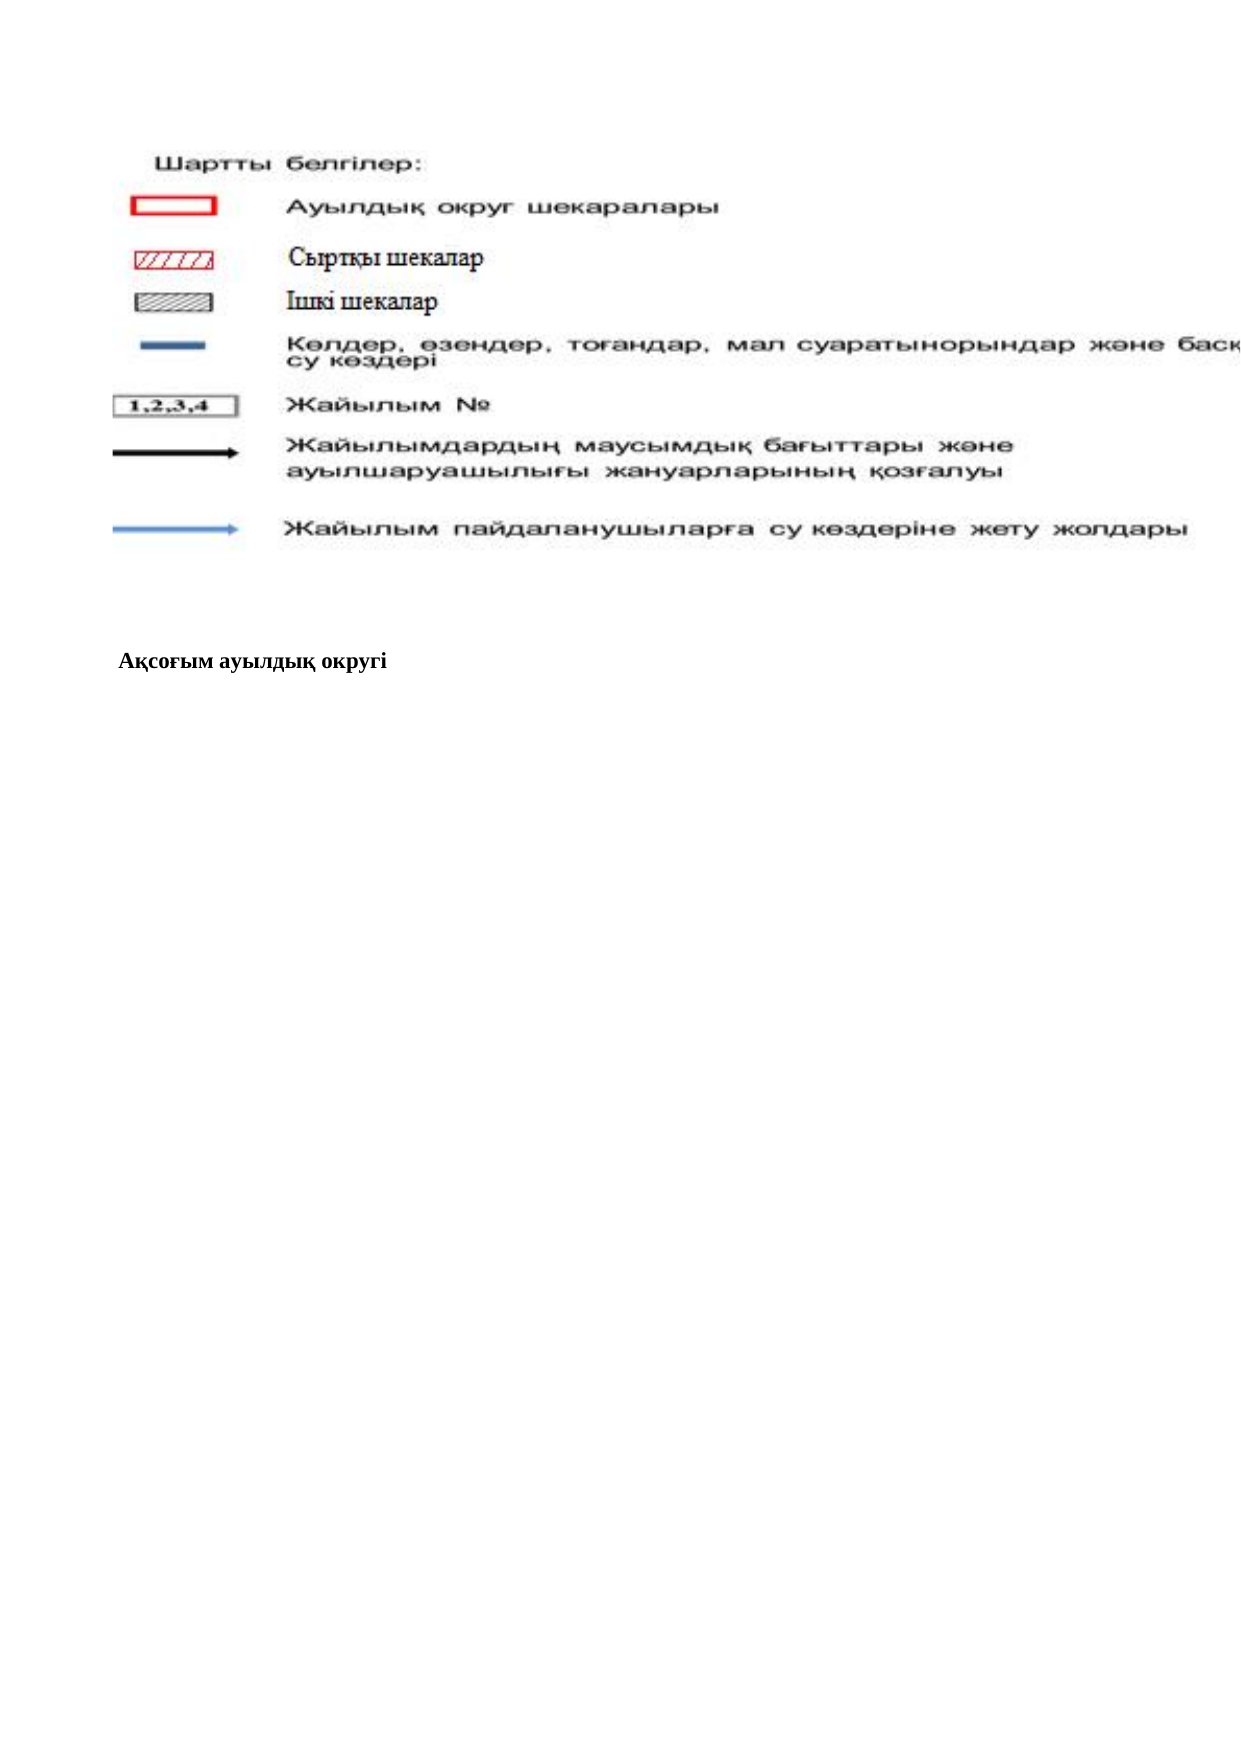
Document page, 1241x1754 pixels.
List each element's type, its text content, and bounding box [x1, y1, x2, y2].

picture [112, 150, 1241, 584]
text Ақсоғым ауылдық округі [112, 648, 1128, 674]
